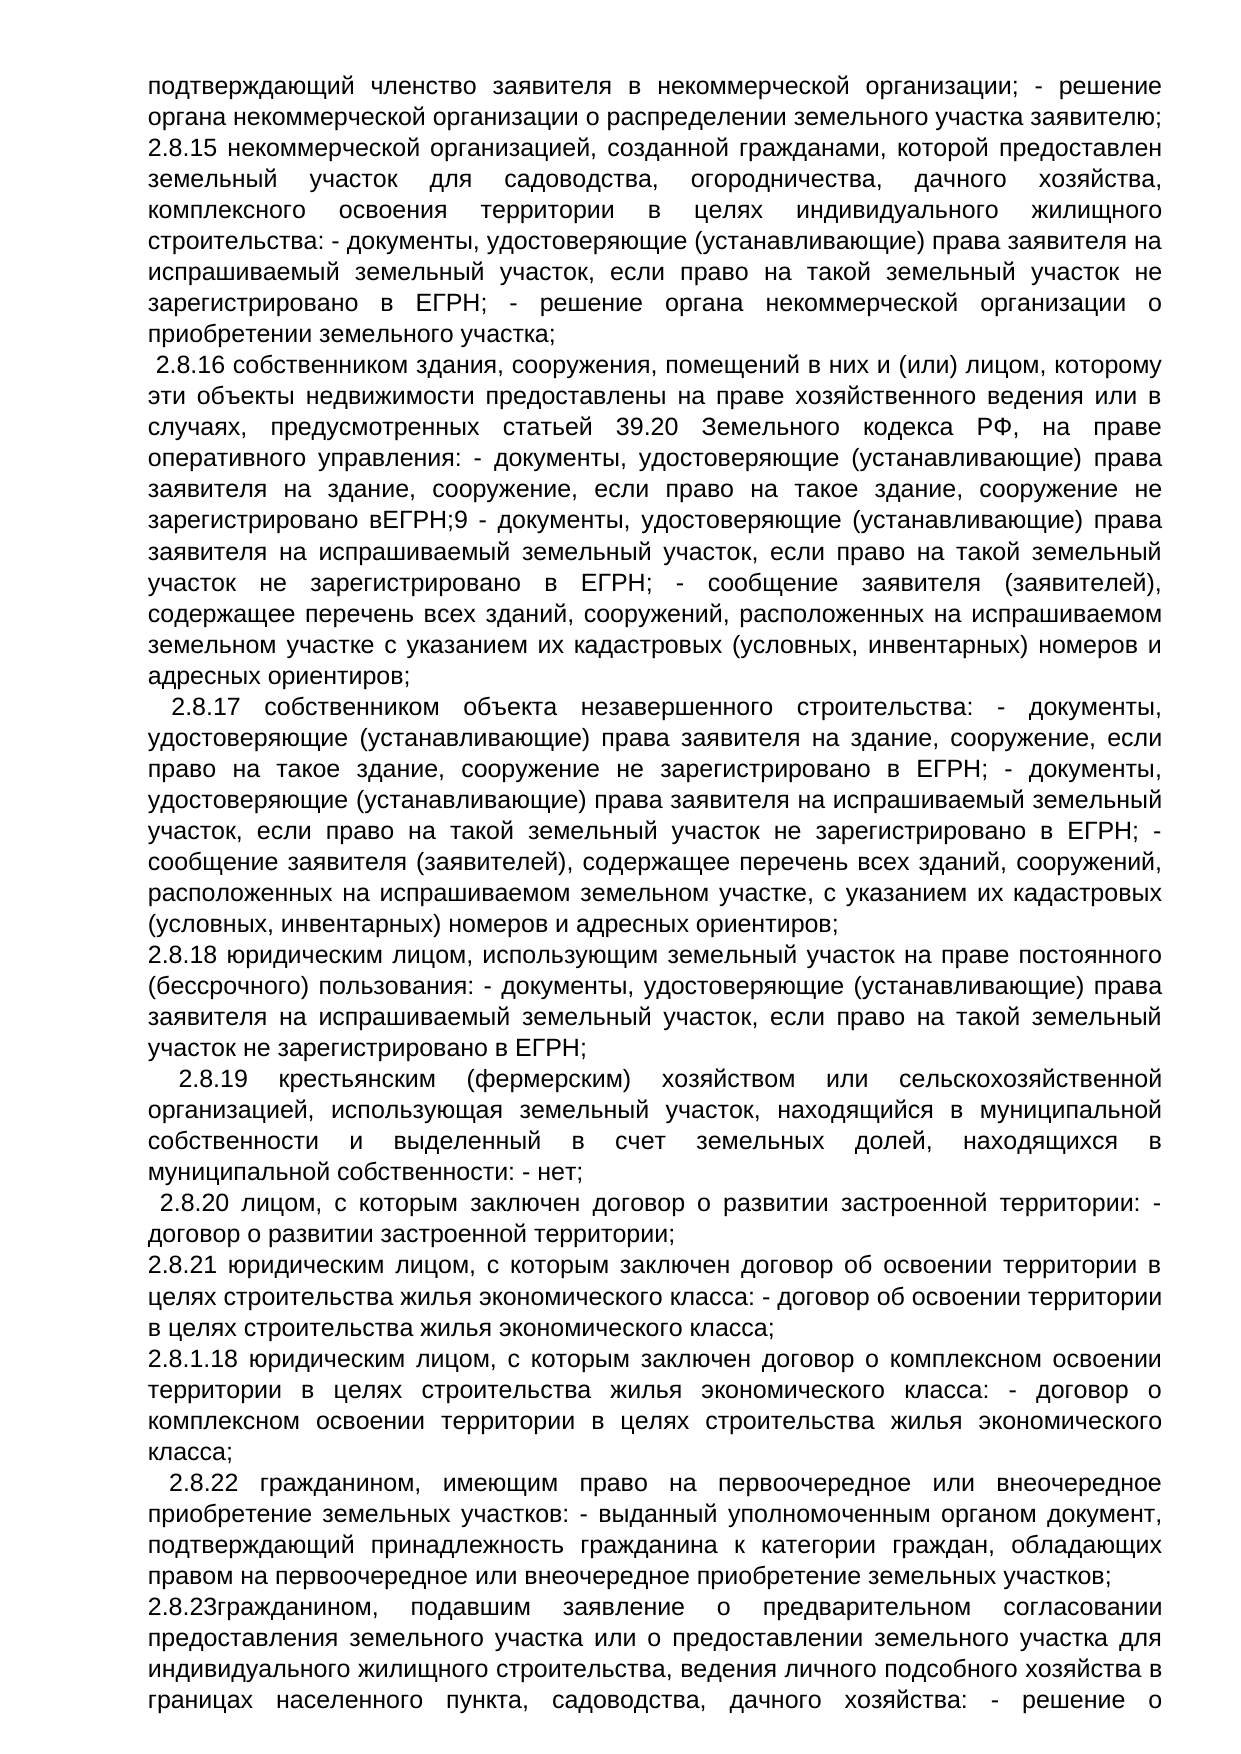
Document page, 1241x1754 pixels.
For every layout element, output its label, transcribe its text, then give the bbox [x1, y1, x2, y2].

text 2.8.17 собственником объекта незавершенного строительства: - документы, удостоверяющие (устанавливающие) права заявителя на здание, сооружение, если право на такое здание, сооружение не зарегистрировано в ЕГРН; - документы, удостоверяющие (устанавливающие) права заявителя на испрашиваемый земельный участок, если право на такой земельный участок не зарегистрировано в ЕГРН; - сообщение заявителя (заявителей), содержащее перечень всех зданий, сооружений, расположенных на испрашиваемом земельном участке, с указанием их кадастровых (условных, инвентарных) номеров и адресных ориентиров; [148, 692, 1163, 938]
text 2.8.18 юридическим лицом, использующим земельный участок на праве постоянного (бессрочного) пользования: - документы, удостоверяющие (устанавливающие) права заявителя на испрашиваемый земельный участок, если право на такой земельный участок не зарегистрировано в ЕГРН; [148, 940, 1163, 1062]
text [148, 1592, 1163, 1714]
text 2.8.19 крестьянским (фермерским) хозяйством или сельскохозяйственной организацией, использующая земельный участок, находящийся в муниципальной собственности и выделенный в счет земельных долей, находящихся в муниципальной собственности: - нет; [148, 1064, 1163, 1186]
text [148, 71, 1163, 131]
text 2.8.20 лицом, с которым заключен договор о развитии застроенной территории: - договор о развитии застроенной территории; [148, 1188, 1163, 1248]
text 2.8.22 гражданином, имеющим право на первоочередное или внеочередное приобретение земельных участков: - выданный уполномоченным органом документ, подтверждающий принадлежность гражданина к категории граждан, обладающих правом на первоочередное или внеочередное приобретение земельных участков; [148, 1468, 1163, 1589]
text 2.8.16 собственником здания, сооружения, помещений в них и (или) лицом, которому эти объекты недвижимости предоставлены на праве хозяйственного ведения или в случаях, предусмотренных статьей 39.20 Земельного кодекса РФ, на праве оперативного управления: - документы, удостоверяющие (устанавливающие) права заявителя на здание, сооружение, если право на такое здание, сооружение не зарегистрировано вЕГРН;9 - документы, удостоверяющие (устанавливающие) права заявителя на испрашиваемый земельный участок, если право на такой земельный участок не зарегистрировано в ЕГРН; - сообщение заявителя (заявителей), содержащее перечень всех зданий, сооружений, расположенных на испрашиваемом земельном участке с указанием их кадастровых (условных, инвентарных) номеров и адресных ориентиров; [148, 350, 1163, 689]
text 2.8.1.18 юридическим лицом, с которым заключен договор о комплексном освоении территории в целях строительства жилья экономического класса: - договор о комплексном освоении территории в целях строительства жилья экономического класса; [148, 1343, 1163, 1465]
text 2.8.21 юридическим лицом, с которым заключен договор об освоении территории в целях строительства жилья экономического класса: - договор об освоении территории в целях строительства жилья экономического класса; [148, 1250, 1163, 1341]
text 2.8.15 некоммерческой организацией, созданной гражданами, которой предоставлен земельный участок для садоводства, огородничества, дачного хозяйства, комплексного освоения территории в целях индивидуального жилищного строительства: - документы, удостоверяющие (устанавливающие) права заявителя на испрашиваемый земельный участок, если право на такой земельный участок не зарегистрировано в ЕГРН; - решение органа некоммерческой организации о приобретении земельного участка; [148, 133, 1163, 348]
